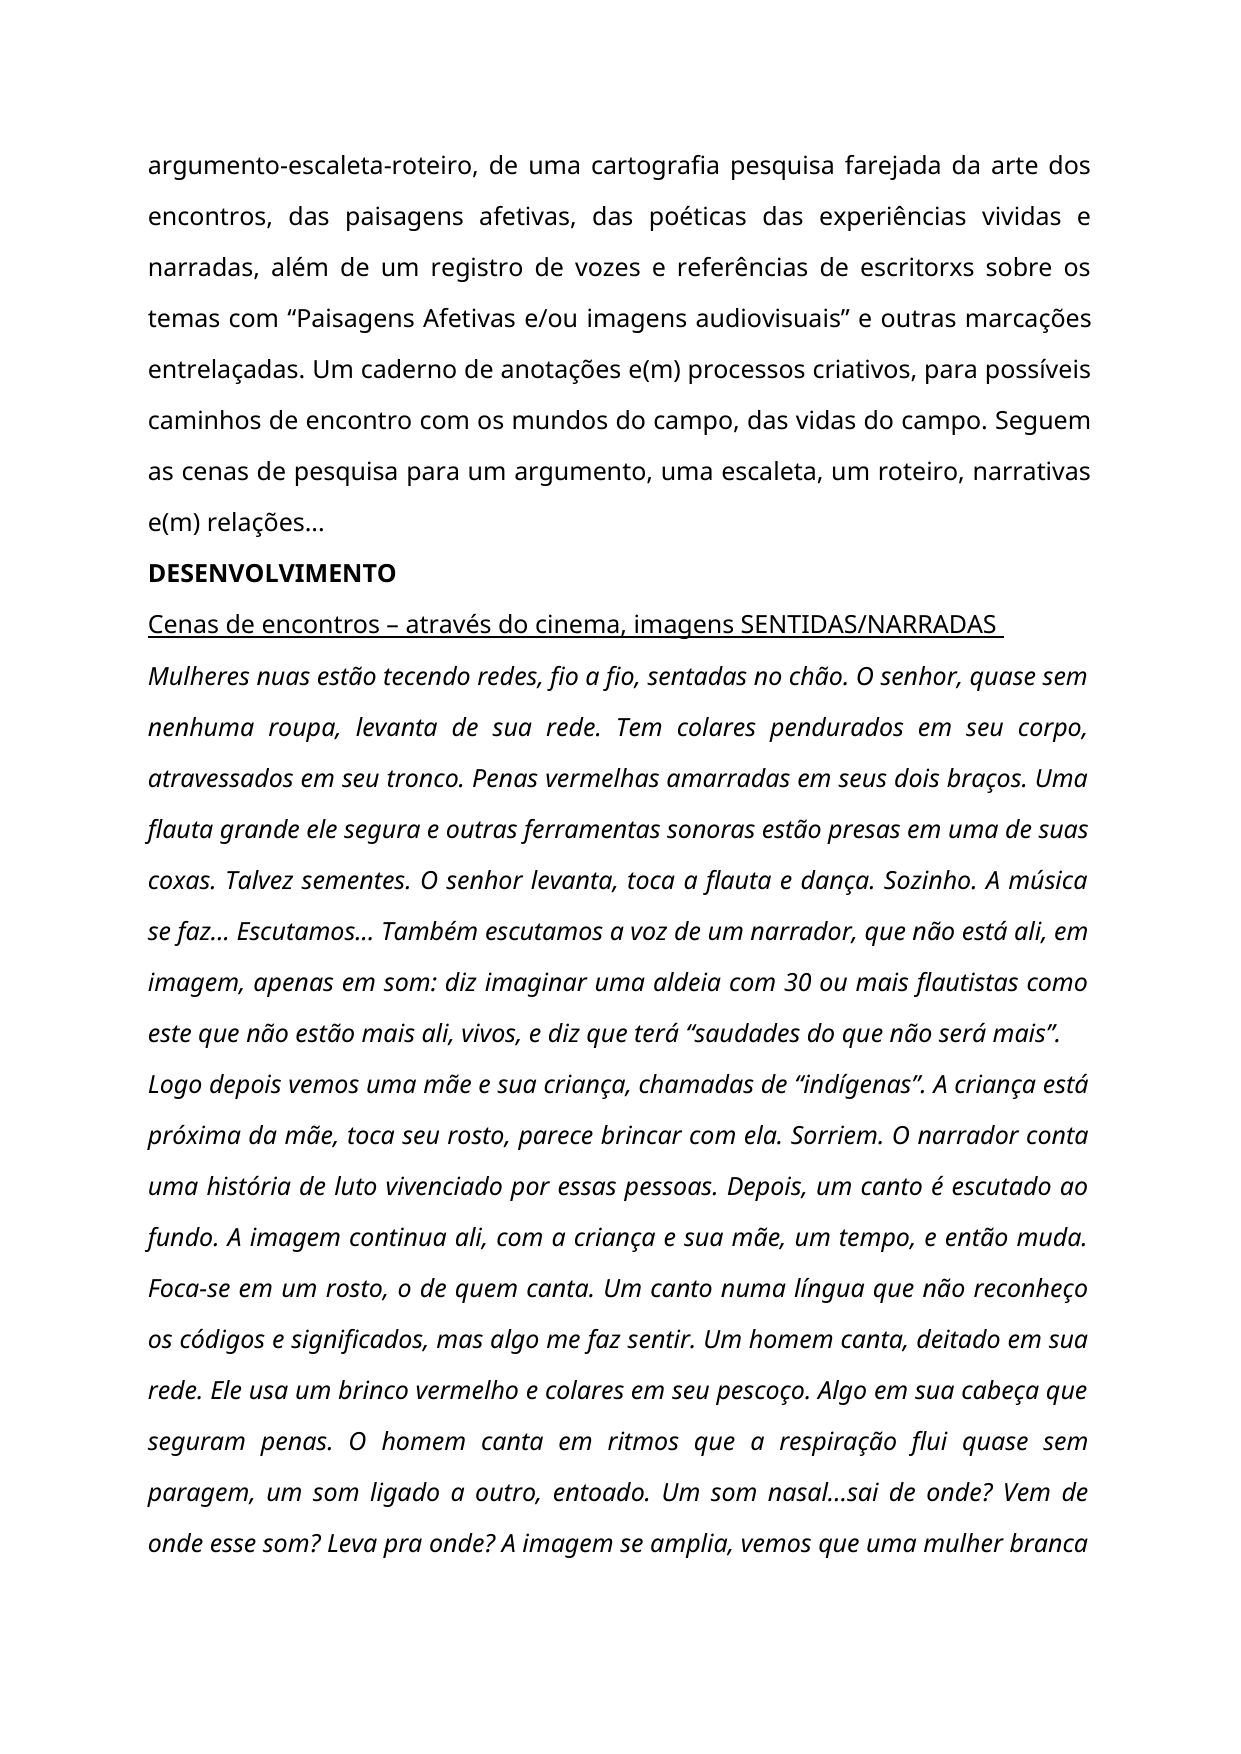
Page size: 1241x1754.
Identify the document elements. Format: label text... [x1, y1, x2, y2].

text Cenas de encontros – através do cinema, imagens SENTIDAS/NARRADAS [148, 607, 1092, 641]
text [148, 1066, 1092, 1560]
text DESENVOLVIMENTO [148, 556, 1092, 590]
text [148, 148, 1092, 539]
text Mulheres nuas estão tecendo redes, fio a fio, sentadas no chão. O senhor, quase sem nenhuma roupa, levanta de sua rede. Tem colares pendurados em seu corpo, atravessados em seu tronco. Penas vermelhas amarradas em seus dois braços. Uma flauta grande ele segura e outras ferramentas sonoras estão presas em uma de suas coxas. Talvez sementes. O senhor levanta, toca a flauta e dança. Sozinho. A música se faz... Escutamos... Também escutamos a voz de um narrador, que não está ali, em imagem, apenas em som: diz imaginar uma aldeia com 30 ou mais flautistas como este que não estão mais ali, vivos, e diz que terá “saudades do que não será mais”. [148, 658, 1092, 1049]
